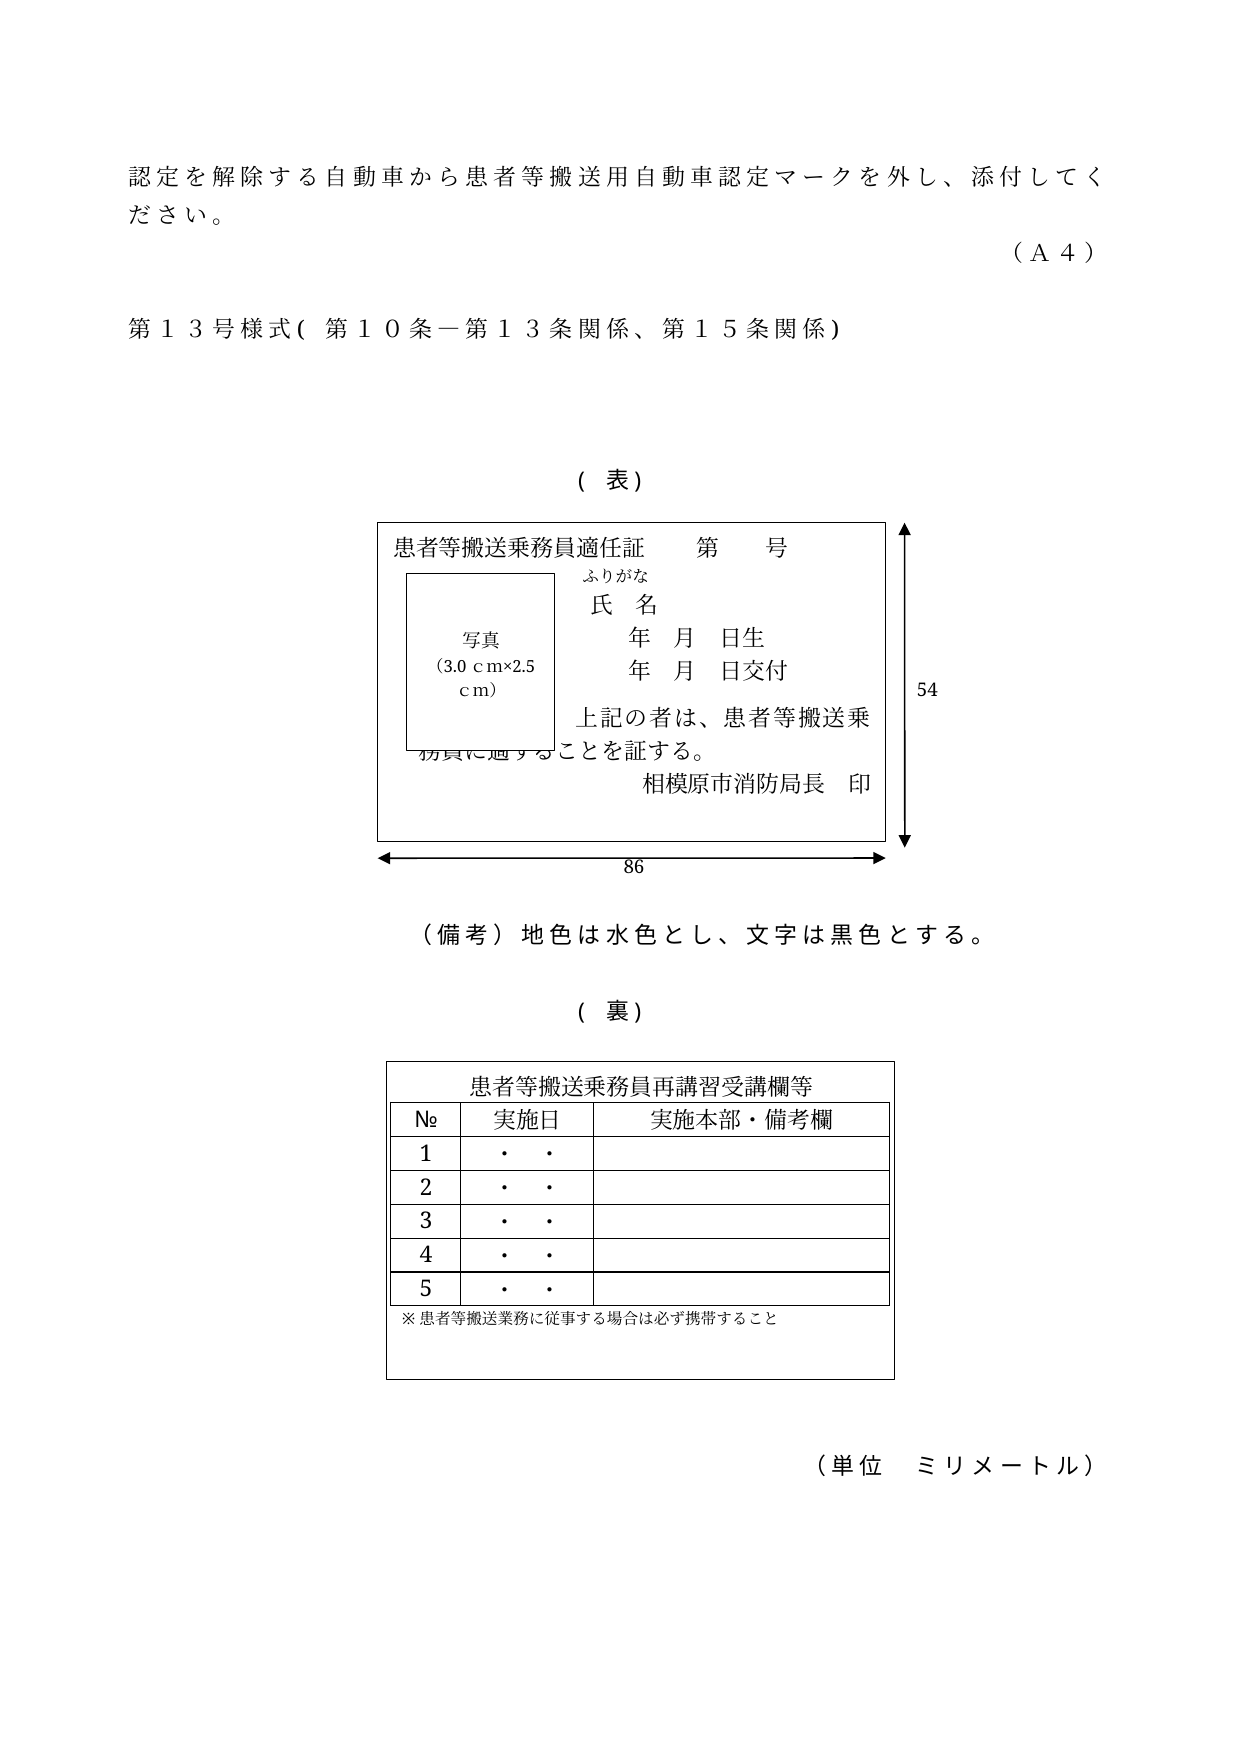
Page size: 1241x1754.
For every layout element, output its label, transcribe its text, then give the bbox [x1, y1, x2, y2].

text 第１３号様式(第１０条―第１３条関係、第１５条関係) [128, 308, 1112, 346]
text （備考）地色は水色とし、文字は黒色とする。 [128, 915, 1112, 953]
text (表) [128, 460, 1112, 498]
text 認定を解除する自動車から患者等搬送用自動車認定マークを外し、添付してください。 [128, 157, 1112, 232]
text （単位 ミリメートル） [128, 1446, 1112, 1484]
text (裏) [128, 991, 1112, 1029]
text （Ａ４） [128, 232, 1112, 270]
